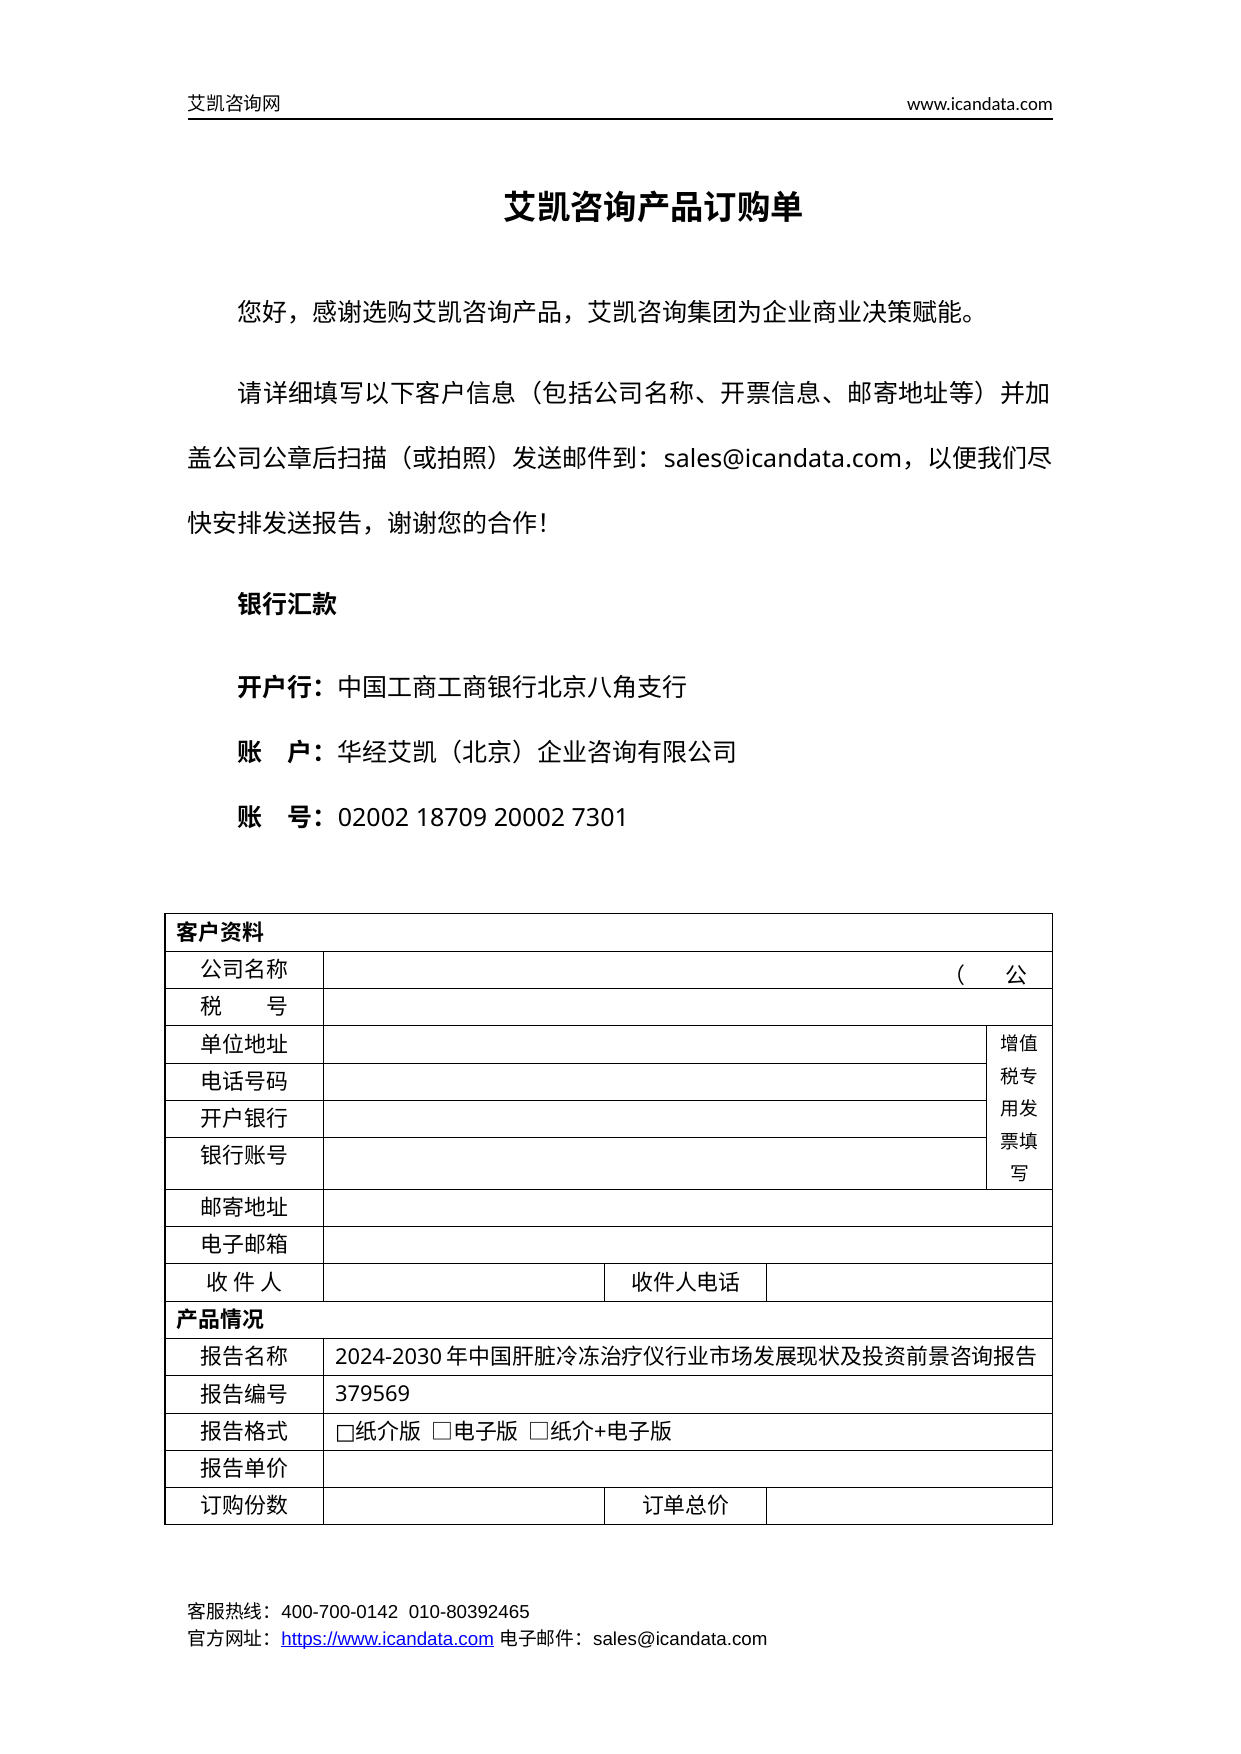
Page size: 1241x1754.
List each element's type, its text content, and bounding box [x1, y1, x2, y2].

table_cell 报告编号 [166, 1376, 323, 1412]
table_cell 2024-2030年中国肝脏冷冻治疗仪行业市场发展现状及投资前景咨询报告 [324, 1339, 1052, 1375]
text 账 号：02002 18709 20002 7301 [187, 783, 1053, 848]
table_cell [324, 1138, 986, 1189]
table_cell [324, 989, 1052, 1025]
table_cell [767, 1488, 1052, 1524]
table_cell 报告名称 [166, 1339, 323, 1375]
table_cell 公司名称 [166, 952, 323, 988]
table_cell [324, 1101, 986, 1137]
table_cell 订单总价 [605, 1488, 766, 1524]
table_cell 电话号码 [166, 1064, 323, 1100]
table_cell [324, 1264, 604, 1301]
table_cell □纸介版 □电子版 □纸介+电子版 [324, 1414, 1052, 1450]
table_cell [324, 1190, 1052, 1226]
table_cell 邮寄地址 [166, 1190, 323, 1226]
table_cell 产品情况 [166, 1302, 1052, 1338]
text 账 户：华经艾凯（北京）企业咨询有限公司 [187, 718, 1053, 783]
table_cell 单位地址 [166, 1026, 323, 1062]
table_cell [324, 1227, 1052, 1263]
table_cell 报告格式 [166, 1414, 323, 1450]
table_cell 收件人电话 [605, 1264, 766, 1301]
table_cell 报告单价 [166, 1451, 323, 1487]
text 请详细填写以下客户信息（包括公司名称、开票信息、邮寄地址等）并加盖公司公章后扫描（或拍照）发送邮件到：sales@icandata.com，以便我们尽快安排发送报告，谢谢您的合作！ [187, 359, 1053, 554]
table_cell 电子邮箱 [166, 1227, 323, 1263]
table_cell 银行账号 [166, 1138, 323, 1189]
table_cell 开户银行 [166, 1101, 323, 1137]
table_cell 订购份数 [166, 1488, 323, 1524]
table_header 客户资料 [166, 914, 1052, 951]
table_cell 税 号 [166, 989, 323, 1025]
table_cell 379569 [324, 1376, 1052, 1412]
table_cell [324, 1451, 1052, 1487]
text 艾凯咨询产品订购单 [187, 172, 1053, 237]
text 银行汇款 [187, 570, 1053, 635]
table_cell [324, 952, 1052, 988]
table_cell 收 件 人 [166, 1264, 323, 1301]
table_cell [324, 1488, 604, 1524]
table_cell [767, 1264, 1052, 1301]
text 您好，感谢选购艾凯咨询产品，艾凯咨询集团为企业商业决策赋能。 [187, 278, 1053, 343]
table_cell [324, 1026, 986, 1062]
text 开户行：中国工商工商银行北京八角支行 [187, 653, 1053, 718]
table_cell [324, 1064, 986, 1100]
table_cell 增值税专用发票填写 [987, 1026, 1052, 1189]
